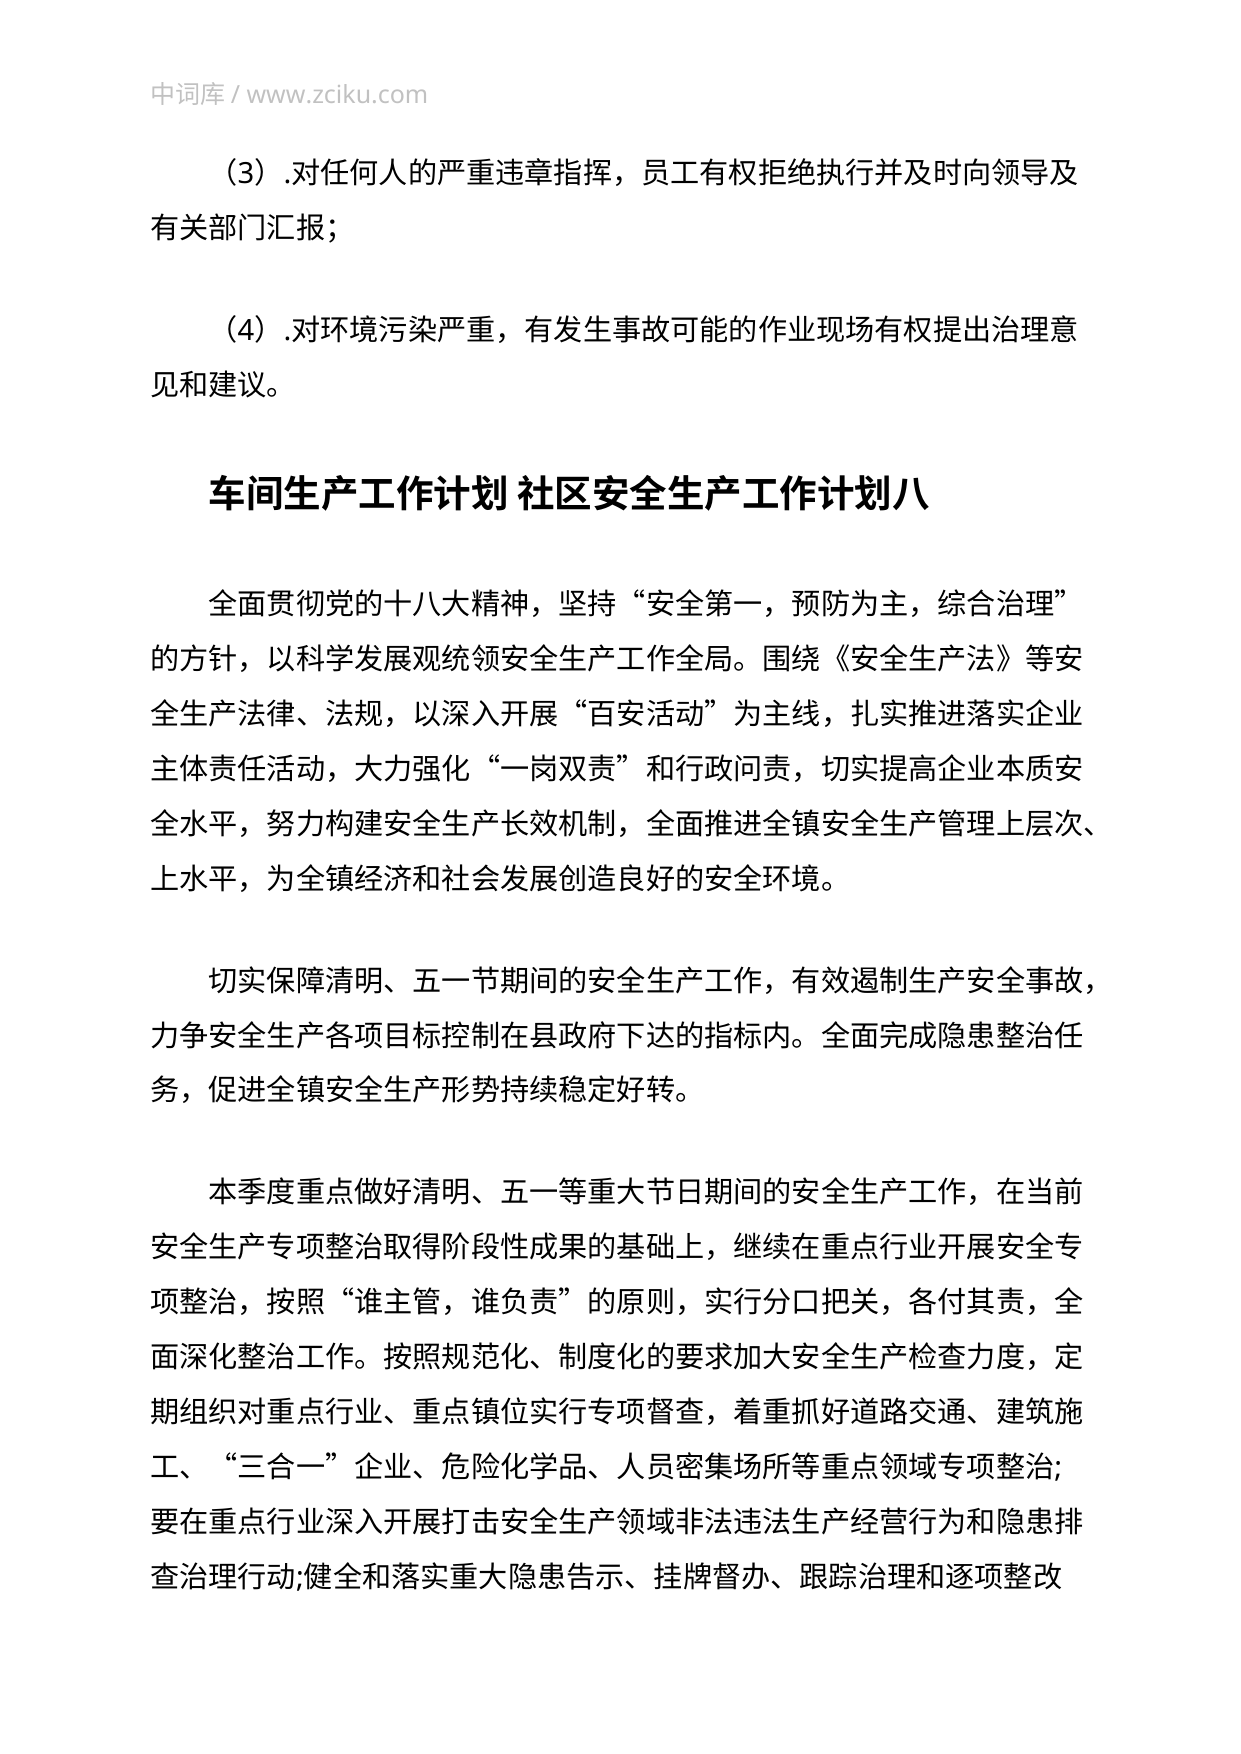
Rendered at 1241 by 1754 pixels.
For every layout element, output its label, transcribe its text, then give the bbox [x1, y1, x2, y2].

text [150, 1169, 1090, 1596]
text 切实保障清明、五一节期间的安全生产工作，有效遏制生产安全事故，力争安全生产各项目标控制在县政府下达的指标内。全面完成隐患整治任务，促进全镇安全生产形势持续稳定好转。 [150, 957, 1090, 1109]
text 全面贯彻党的十八大精神，坚持“安全第一，预防为主，综合治理”的方针，以科学发展观统领安全生产工作全局。围绕《安全生产法》等安全生产法律、法规，以深入开展“百安活动”为主线，扎实推进落实企业主体责任活动，大力强化“一岗双责”和行政问责，切实提高企业本质安全水平，努力构建安全生产长效机制，全面推进全镇安全生产管理上层次、上水平，为全镇经济和社会发展创造良好的安全环境。 [150, 581, 1090, 898]
text 车间生产工作计划 社区安全生产工作计划八 [150, 463, 1090, 518]
text （3）.对任何人的严重违章指挥，员工有权拒绝执行并及时向领导及有关部门汇报； [150, 150, 1090, 247]
text （4）.对环境污染严重，有发生事故可能的作业现场有权提出治理意见和建议。 [150, 307, 1090, 404]
